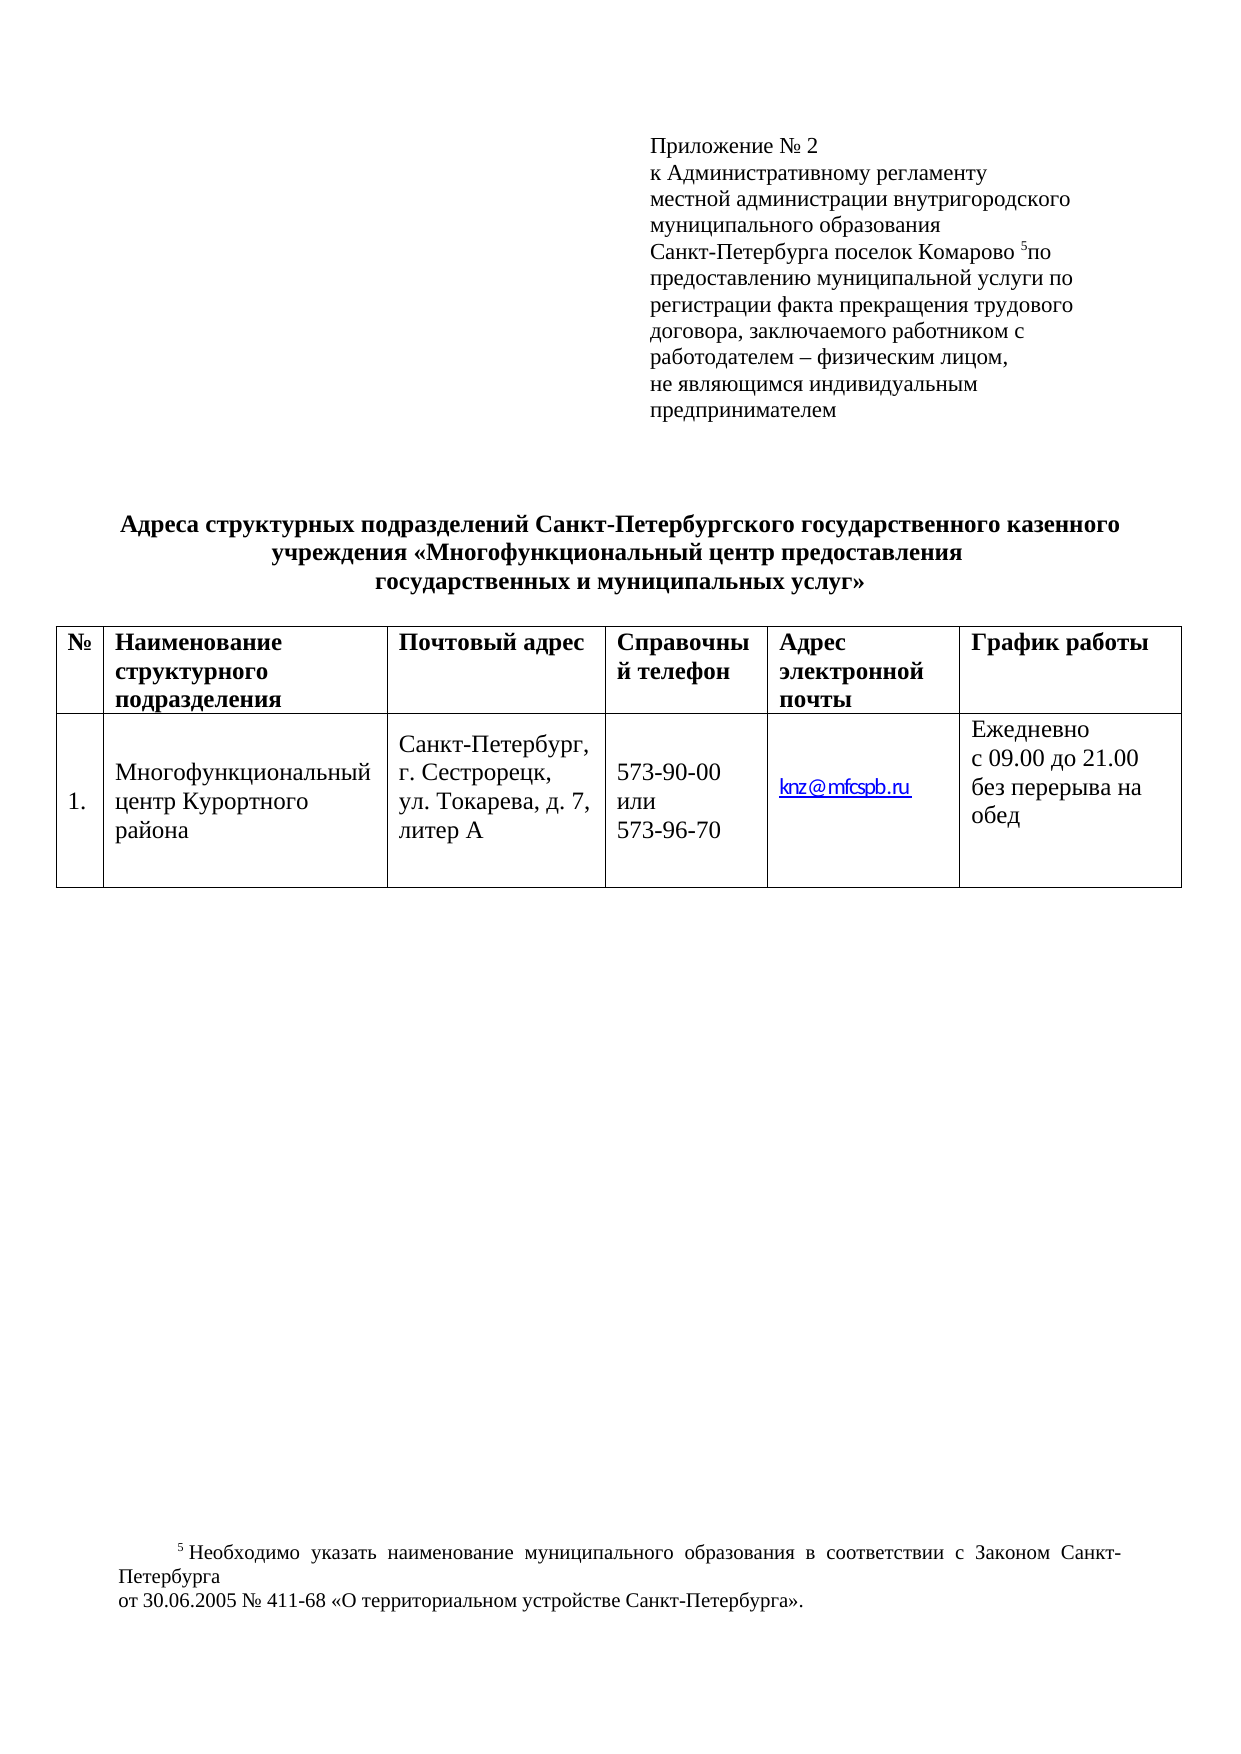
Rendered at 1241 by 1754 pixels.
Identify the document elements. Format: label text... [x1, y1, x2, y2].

table_cell 1. [57, 714, 103, 887]
text Санкт-Петербурга поселок Комарово по предоставлению муниципальной услуги по регистрации факта прекращения трудового договора, заключаемого работником с работодателем – физическим лицом, [650, 238, 1122, 370]
table_cell Ежедневно с 09.00 до 21.00 без перерыва на обед [960, 714, 1181, 887]
table_header Справочный телефон [606, 627, 767, 713]
table_header График работы [960, 627, 1181, 713]
table_cell Санкт-Петербург, г. Сестрорецк, ул. Токарева, д. 7, литер А [388, 714, 605, 887]
text к Административному регламенту [650, 159, 1122, 185]
table_header Почтовый адрес [388, 627, 605, 713]
table_header Адрес электронной почты [768, 627, 959, 713]
text Адреса структурных подразделений Санкт-Петербургского государственного казенного учреждения «Многофункциональный центр предоставления государственных и муниципальных услуг» [118, 509, 1122, 595]
table_cell knz@mfcspb.ru [768, 714, 959, 887]
table_cell 573-90-00 или 573-96-70 [606, 714, 767, 887]
text не являющимся индивидуальным предпринимателем [650, 370, 1122, 422]
text местной администрации внутригородского муниципального образования [650, 185, 1122, 238]
table_header Наименование структурного подразделения [104, 627, 387, 713]
table_cell Многофункциональный центр Курортного района [104, 714, 387, 887]
table_header № [57, 627, 103, 713]
text Приложение № 2 [650, 132, 1122, 159]
